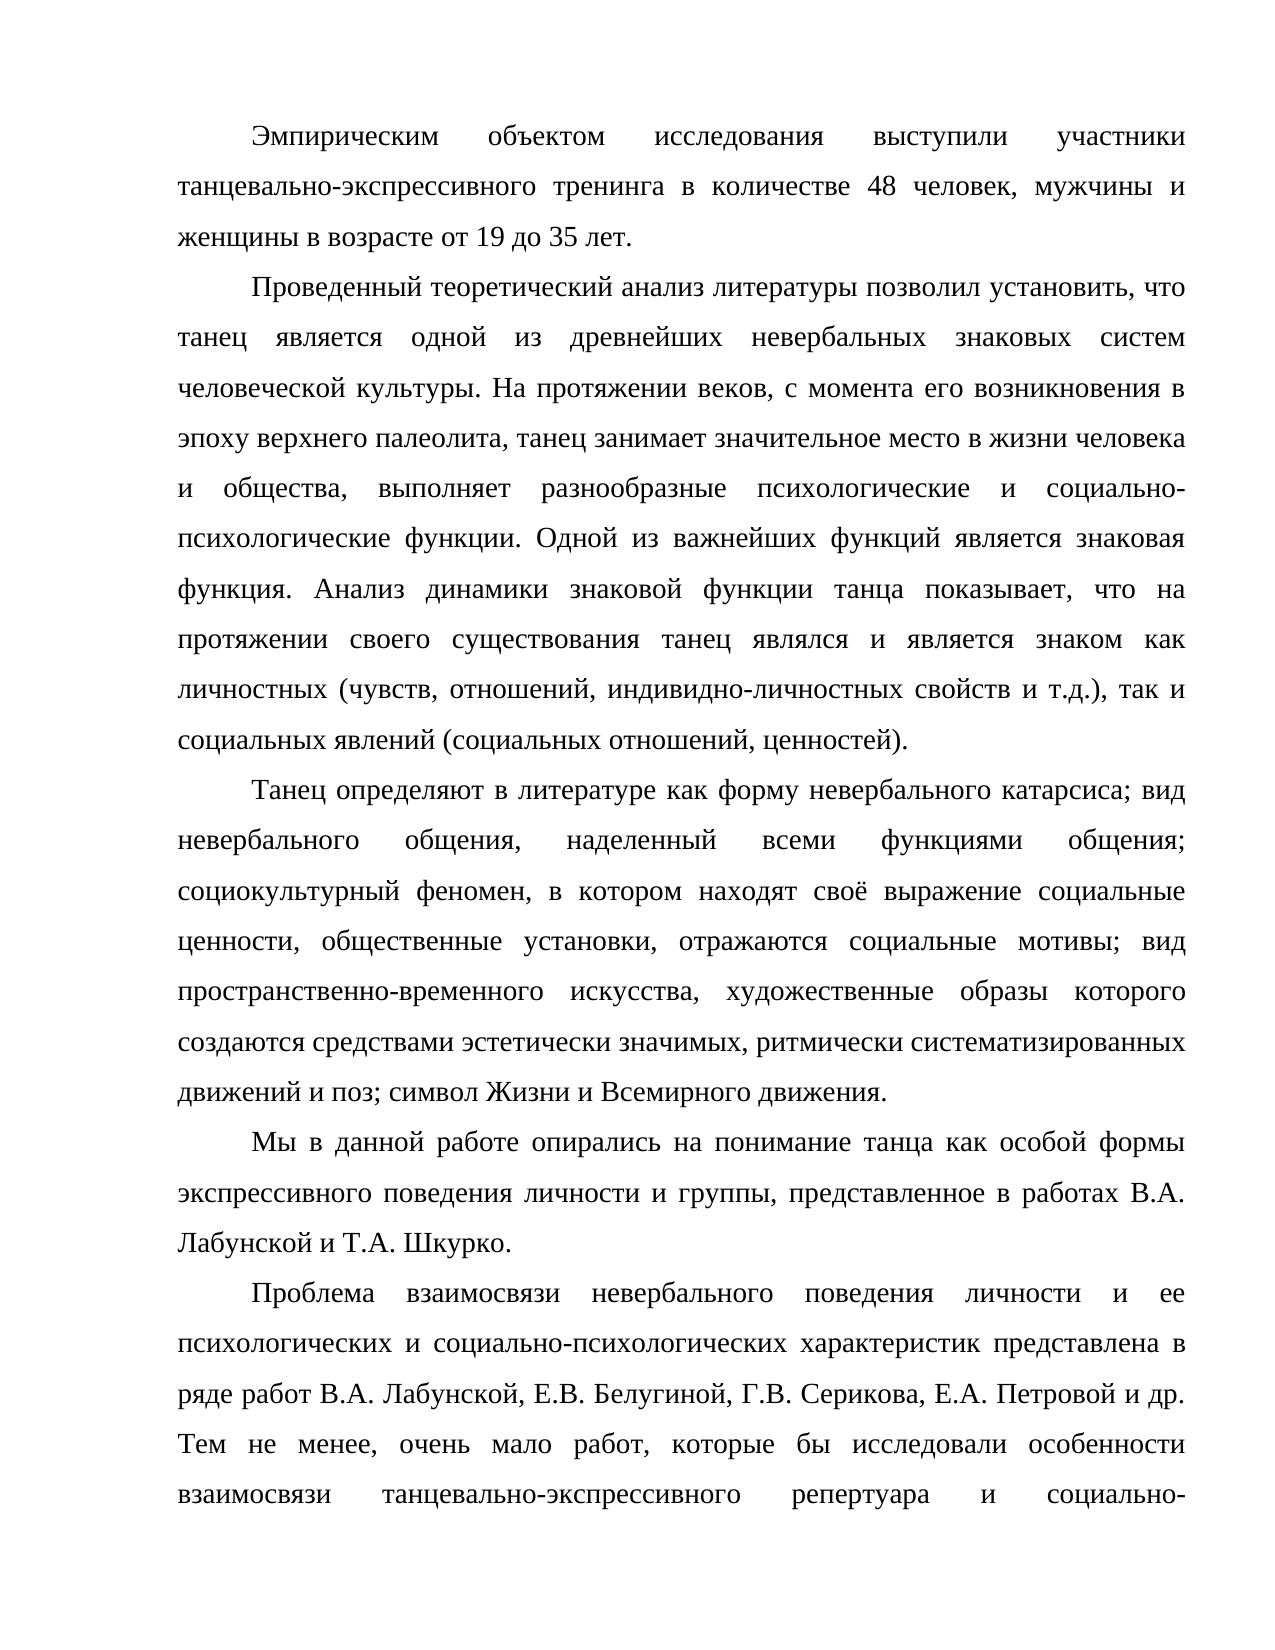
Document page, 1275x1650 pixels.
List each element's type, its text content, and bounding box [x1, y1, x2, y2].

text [177, 1275, 1186, 1510]
text Танец определяют в литературе как форму невербального катарсиса; вид невербального общения, наделенный всеми функциями общения; социокультурный феномен, в котором находят своё выражение социальные ценности, общественные установки, отражаются социальные мотивы; вид пространственно-временного искусства, художественные образы которого создаются средствами эстетически значимых, ритмически систематизированных движений и поз; символ Жизни и Всемирного движения. [177, 772, 1186, 1108]
text Эмпирическим объектом исследования выступили участники танцевально-экспрессивного тренинга в количестве 48 человек, мужчины и женщины в возрасте от 19 до 35 лет. [177, 118, 1186, 252]
text Проведенный теоретический анализ литературы позволил установить, что танец является одной из древнейших невербальных знаковых систем человеческой культуры. На протяжении веков, с момента его возникновения в эпоху верхнего палеолита, танец занимает значительное место в жизни человека и общества, выполняет разнообразные психологические и социально-психологические функции. Одной из важнейших функций является знаковая функция. Анализ динамики знаковой функции танца показывает, что на протяжении своего существования танец являлся и является знаком как личностных (чувств, отношений, индивидно-личностных свойств и т.д.), так и социальных явлений (социальных отношений, ценностей). [177, 269, 1186, 755]
text Мы в данной работе опирались на понимание танца как особой формы экспрессивного поведения личности и группы, представленное в работах В.А. Лабунской и Т.А. Шкурко. [177, 1124, 1186, 1258]
